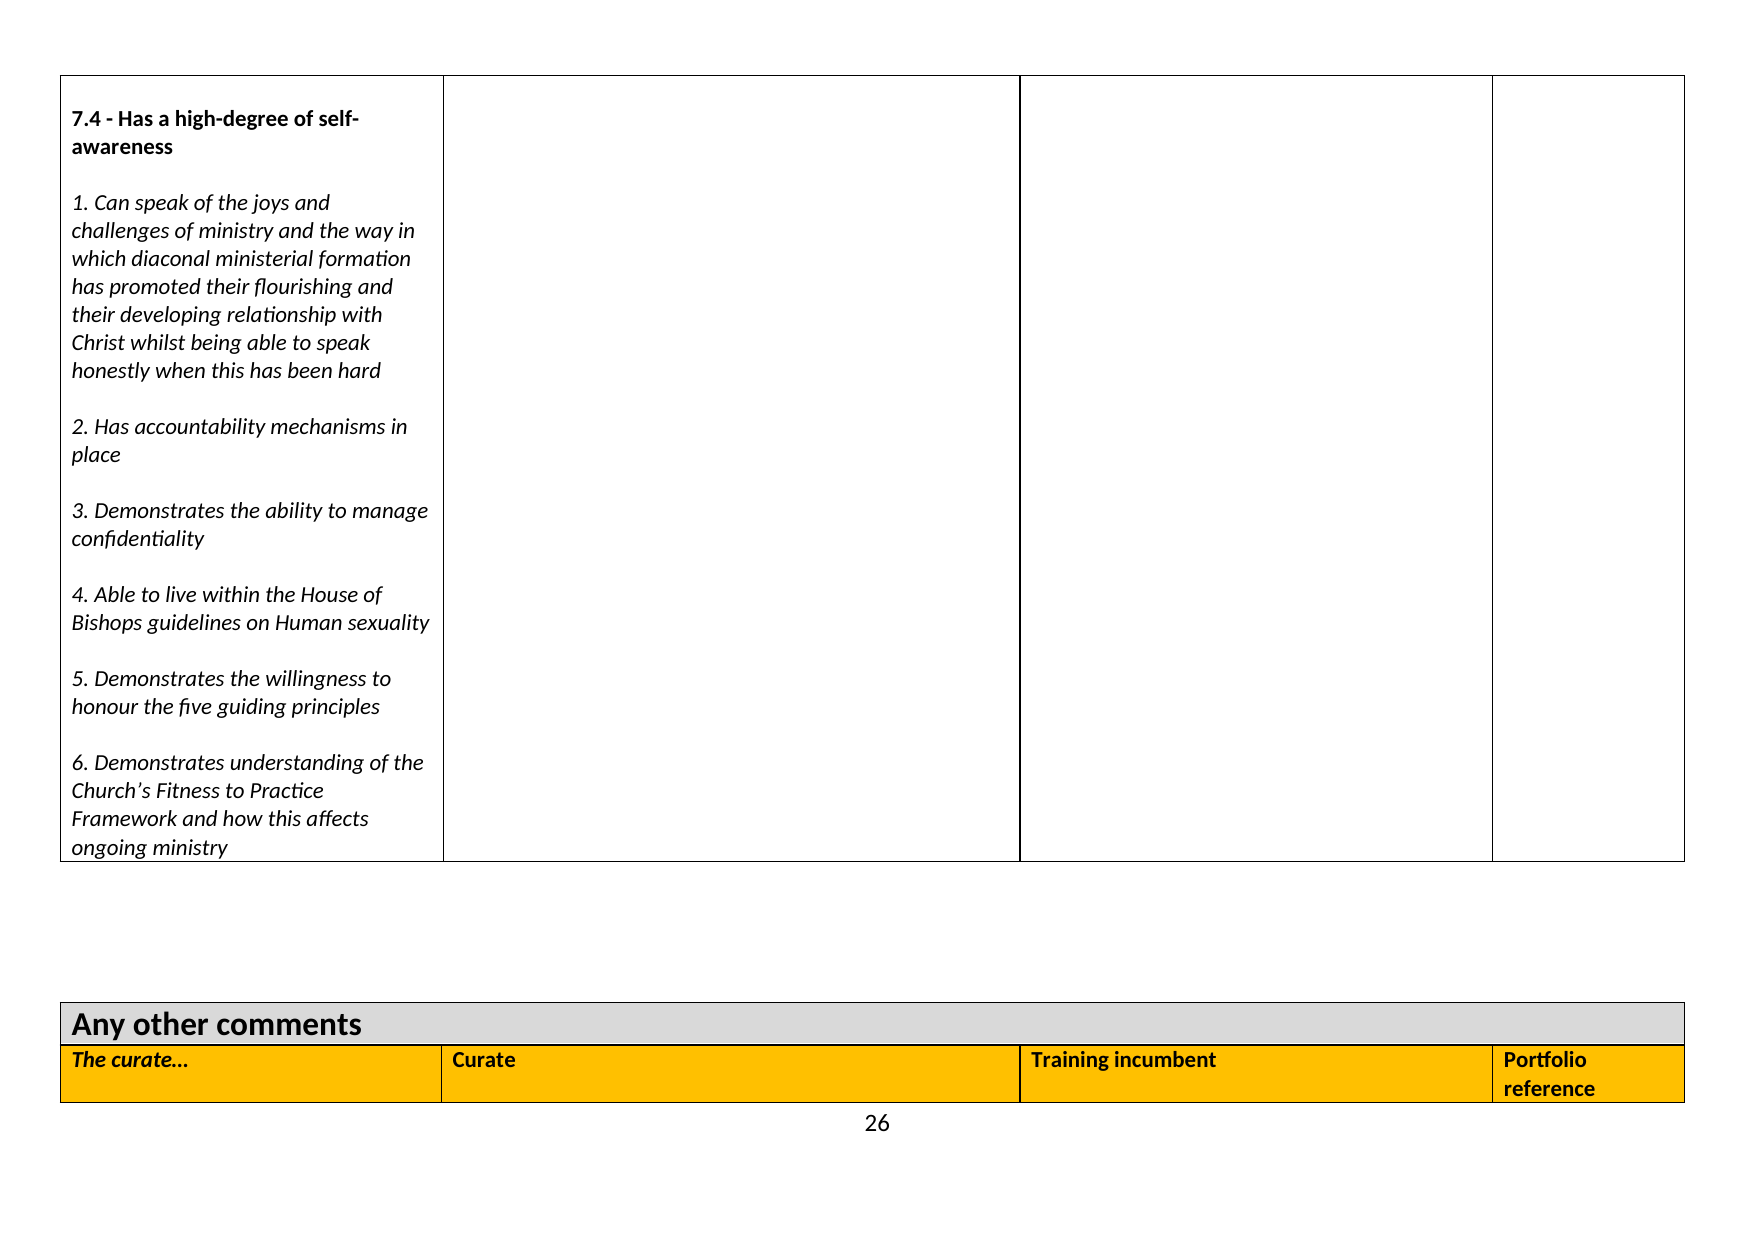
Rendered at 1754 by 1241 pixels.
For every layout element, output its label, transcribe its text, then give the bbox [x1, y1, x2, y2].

table_header Any other comments [61, 1003, 1684, 1043]
table_header Portfolio reference [1493, 1046, 1684, 1102]
table_header [1493, 76, 1684, 861]
table_header The curate… [61, 1046, 441, 1102]
table_header [444, 76, 1019, 861]
table_header Curate [442, 1046, 1019, 1102]
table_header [61, 76, 443, 861]
table_header Training incumbent [1021, 1046, 1492, 1102]
table_header [1021, 76, 1492, 861]
